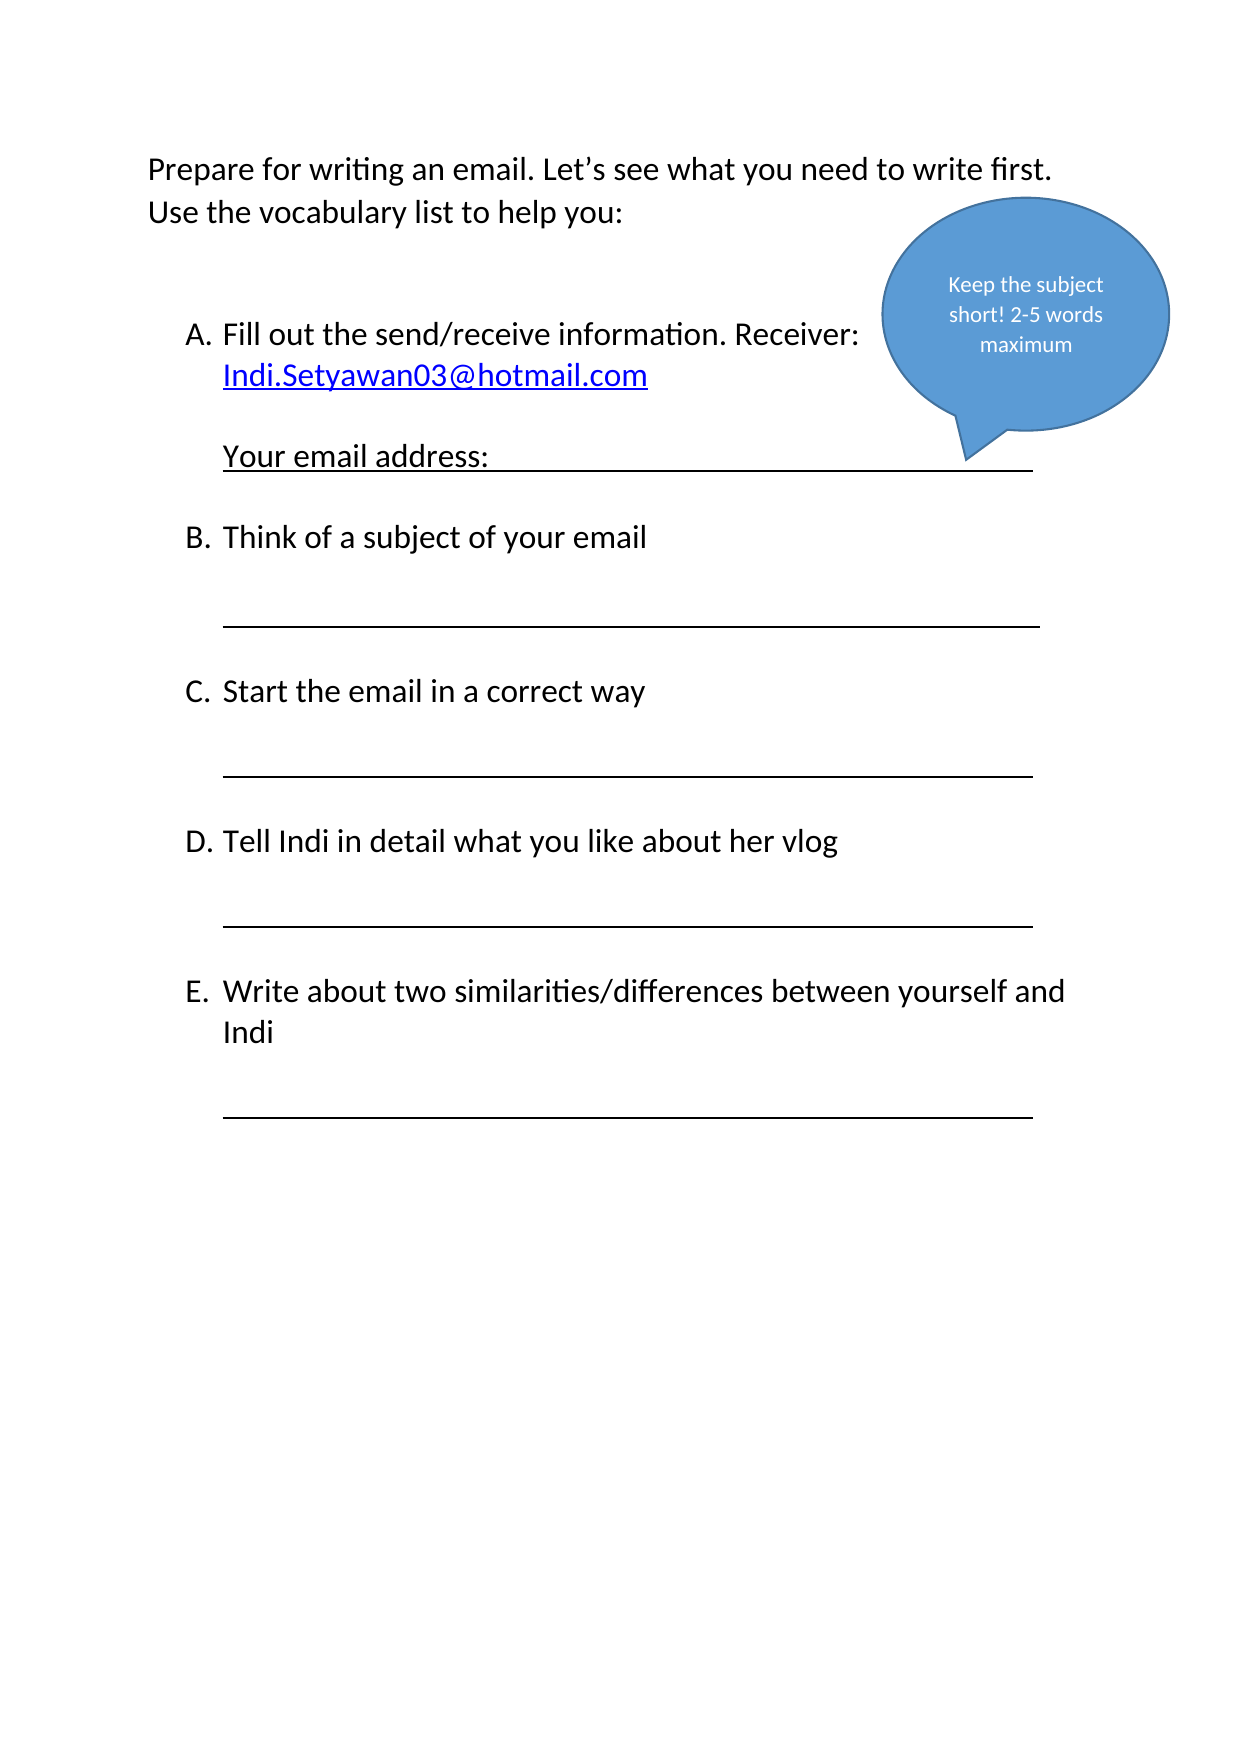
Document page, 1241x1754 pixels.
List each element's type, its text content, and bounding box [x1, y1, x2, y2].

text Prepare for writing an email. Let’s see what you need to write first. Use the vocabulary list to help you: [148, 148, 1093, 232]
list Tell Indi in detail what you like about her vlog [185, 820, 1093, 861]
list Your email address: [223, 435, 1093, 476]
list Write about two similarities/differences between yourself and Indi [185, 970, 1093, 1052]
list Think of a subject of your email [185, 516, 1093, 557]
list Start the email in a correct way [185, 670, 1093, 711]
list Fill out the send/receive information. Receiver: Indi.Setyawan03@hotmail.com [185, 313, 918, 394]
